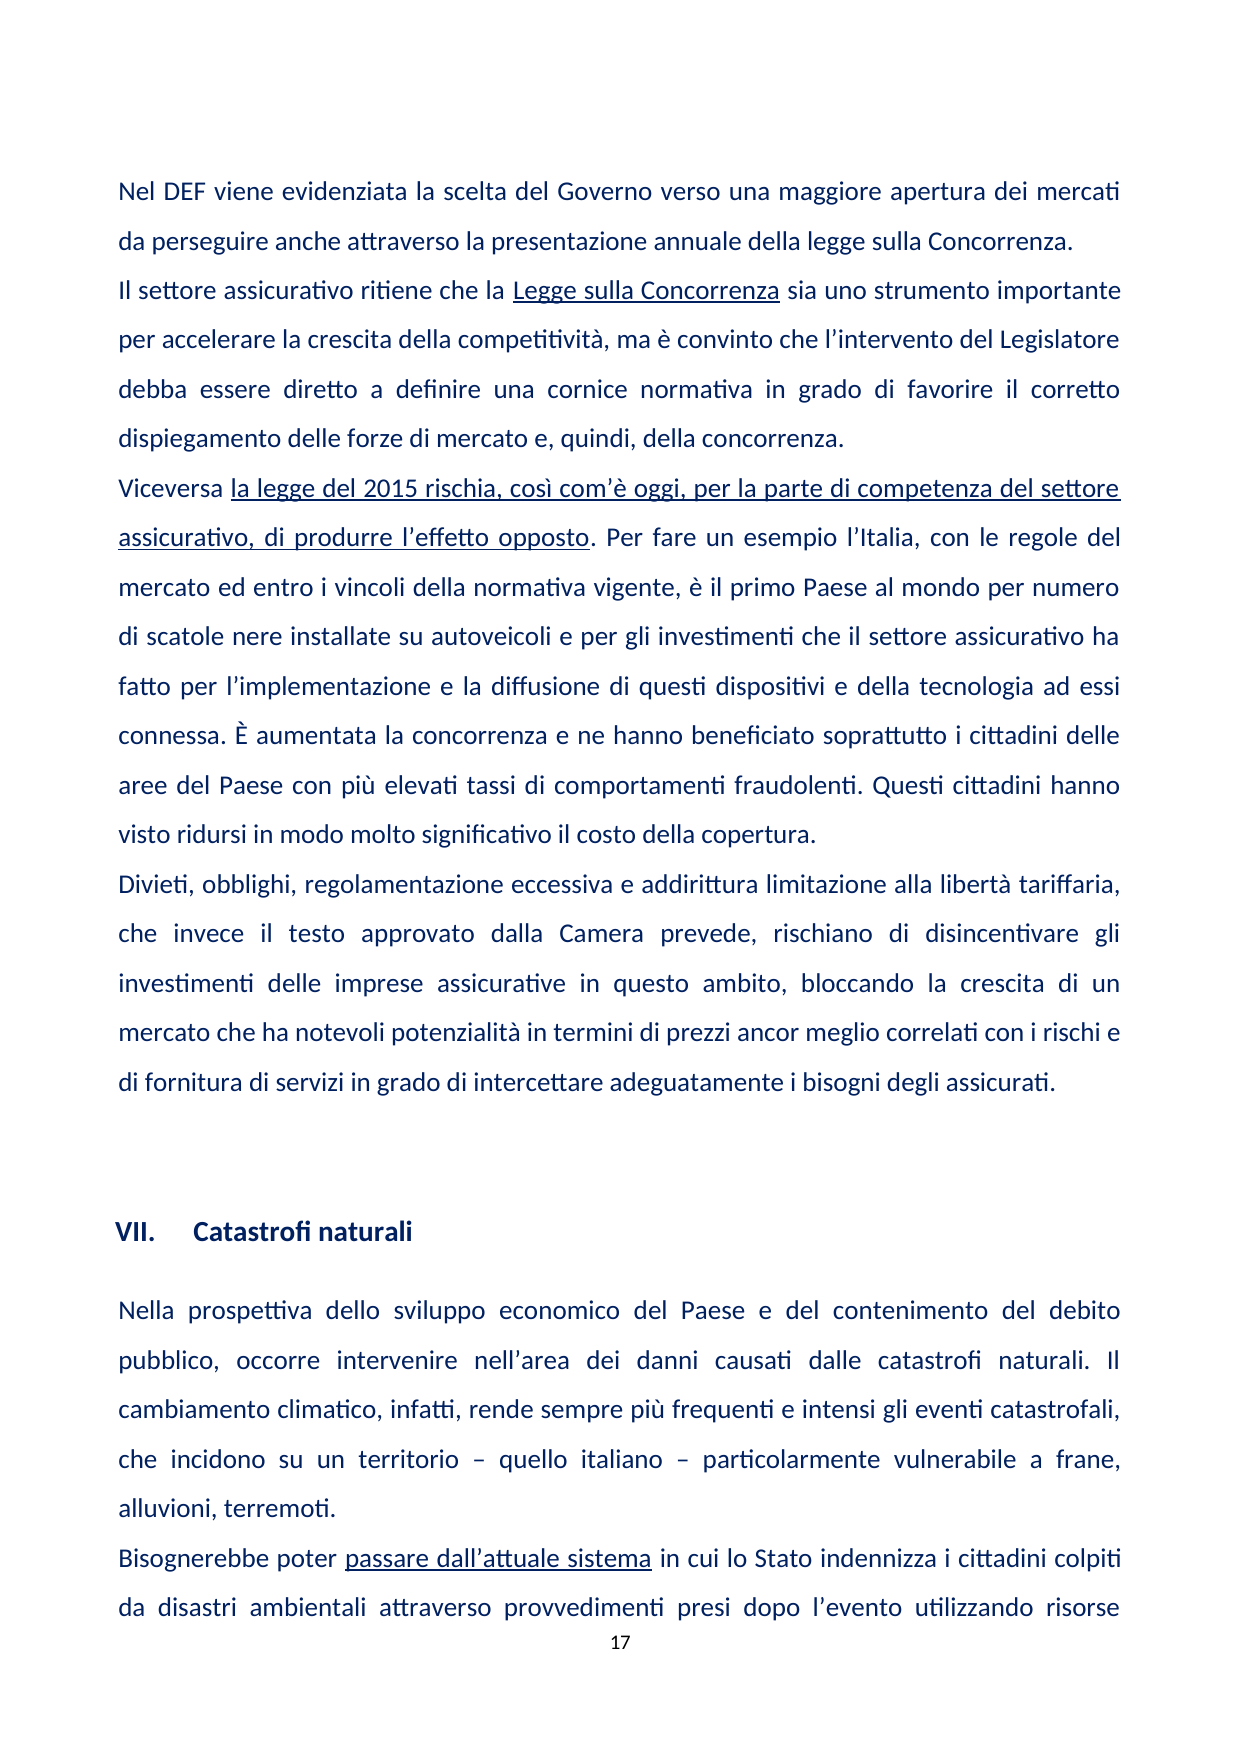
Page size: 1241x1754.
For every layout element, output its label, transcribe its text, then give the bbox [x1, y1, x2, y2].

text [118, 1541, 1122, 1623]
text Nella prospettiva dello sviluppo economico del Paese e del contenimento del debito pubblico, occorre intervenire nell’area dei danni causati dalle catastrofi naturali. Il cambiamento climatico, infatti, rende sempre più frequenti e intensi gli eventi catastrofali, che incidono su un territorio – quello italiano – particolarmente vulnerabile a frane, alluvioni, terremoti. [118, 1293, 1122, 1524]
text Divieti, obblighi, regolamentazione eccessiva e addirittura limitazione alla libertà tariffaria, che invece il testo approvato dalla Camera prevede, rischiano di disincentivare gli investimenti delle imprese assicurative in questo ambito, bloccando la crescita di un mercato che ha notevoli potenzialità in termini di prezzi ancor meglio correlati con i rischi e di fornitura di servizi in grado di intercettare adeguatamente i bisogni degli assicurati. [118, 867, 1122, 1098]
text Il settore assicurativo ritiene che la Legge sulla Concorrenza sia uno strumento importante per accelerare la crescita della competitività, ma è convinto che l’intervento del Legislatore debba essere diretto a definire una cornice normativa in grado di favorire il corretto dispiegamento delle forze di mercato e, quindi, della concorrenza. [118, 273, 1122, 455]
text Viceversa la legge del 2015 rischia, così com’è oggi, per la parte di competenza del settore assicurativo, di produrre l’effetto opposto. Per fare un esempio l’Italia, con le regole del mercato ed entro i vincoli della normativa vigente, è il primo Paese al mondo per numero di scatole nere installate su autoveicoli e per gli investimenti che il settore assicurativo ha fatto per l’implementazione e la diffusione di questi dispositivi e della tecnologia ad essi connessa. È aumentata la concorrenza e ne hanno beneficiato soprattutto i cittadini delle aree del Paese con più elevati tassi di comportamenti fraudolenti. Questi cittadini hanno visto ridursi in modo molto significativo il costo della copertura. [118, 471, 1122, 851]
text Nel DEF viene evidenziata la scelta del Governo verso una maggiore apertura dei mercati da perseguire anche attraverso la presentazione annuale della legge sulla Concorrenza. [118, 174, 1122, 257]
list Catastrofi naturali [156, 1213, 1122, 1249]
